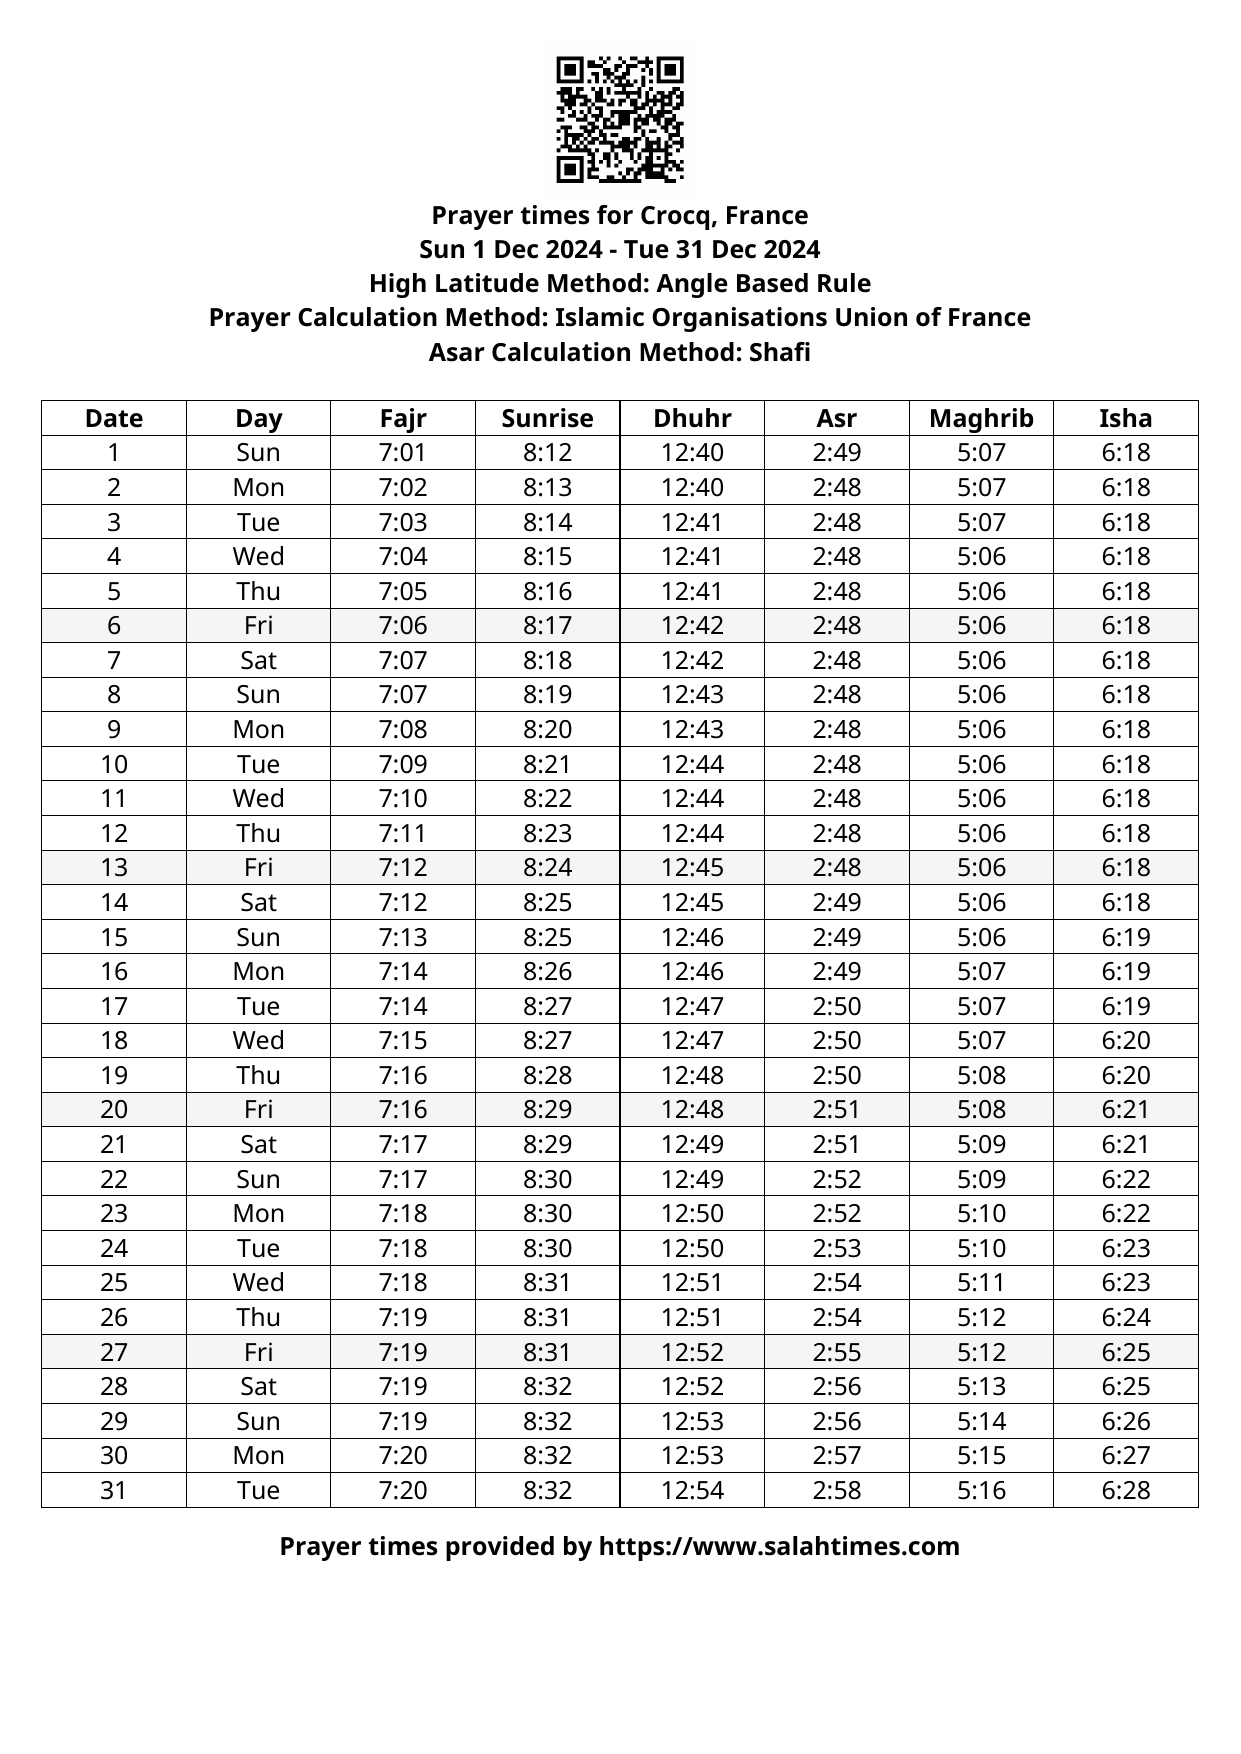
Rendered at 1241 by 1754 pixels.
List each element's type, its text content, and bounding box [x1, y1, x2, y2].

table_cell 11 [42, 781, 186, 815]
table_cell 2:50 [765, 1024, 909, 1057]
table_cell 7:08 [331, 712, 475, 746]
table_cell 12:47 [621, 989, 764, 1022]
table_cell 2:48 [765, 609, 909, 642]
table_cell 2:49 [765, 920, 909, 953]
table_cell 2:55 [765, 1335, 909, 1368]
table_cell Mon [187, 712, 330, 746]
table_cell 12:53 [621, 1439, 764, 1472]
table_cell 5:08 [910, 1058, 1053, 1092]
table_cell 5:11 [910, 1266, 1053, 1299]
table_cell 4 [42, 539, 186, 573]
table_cell 8:19 [476, 678, 619, 711]
table_cell 7:07 [331, 678, 475, 711]
table_cell Mon [187, 1439, 330, 1472]
table_cell Wed [187, 1024, 330, 1057]
table_cell 7 [42, 643, 186, 677]
table_cell 2:48 [765, 574, 909, 607]
table_cell 5:06 [910, 539, 1053, 573]
table_cell 2:52 [765, 1196, 909, 1230]
table_cell 8:26 [476, 954, 619, 988]
table_cell 12:44 [621, 816, 764, 849]
table_cell 5:07 [910, 505, 1053, 538]
table_cell 5:06 [910, 609, 1053, 642]
table_cell 5:06 [910, 851, 1053, 884]
table_cell Fri [187, 851, 330, 884]
table_cell 5:06 [910, 678, 1053, 711]
table_header Dhuhr [621, 401, 764, 434]
table_cell 6 [42, 609, 186, 642]
table_cell 8:18 [476, 643, 619, 677]
table_header Asr [765, 401, 909, 434]
table_cell 8:12 [476, 436, 619, 469]
table_cell Mon [187, 470, 330, 504]
table_cell 7:04 [331, 539, 475, 573]
table_cell Mon [187, 954, 330, 988]
table_cell Fri [187, 1093, 330, 1126]
table_cell 6:22 [1054, 1162, 1198, 1195]
table_cell 7:10 [331, 781, 475, 815]
table_cell 8:32 [476, 1369, 619, 1403]
table_cell 8:15 [476, 539, 619, 573]
table_cell 12:45 [621, 885, 764, 919]
table_header Sunrise [476, 401, 619, 434]
table_cell 15 [42, 920, 186, 953]
table_cell 8:32 [476, 1439, 619, 1472]
table_cell 8:24 [476, 851, 619, 884]
table_cell 8:30 [476, 1162, 619, 1195]
table_cell 26 [42, 1300, 186, 1334]
table_cell 7:18 [331, 1196, 475, 1230]
table_cell 8:30 [476, 1196, 619, 1230]
table_cell 6:20 [1054, 1058, 1198, 1092]
table_cell 5:06 [910, 920, 1053, 953]
table_cell 5:13 [910, 1369, 1053, 1403]
table_cell 5:10 [910, 1231, 1053, 1264]
table_cell 8:25 [476, 920, 619, 953]
table_cell 5:06 [910, 885, 1053, 919]
table_cell 6:19 [1054, 920, 1198, 953]
table_cell 6:21 [1054, 1093, 1198, 1126]
table_cell 8:20 [476, 712, 619, 746]
table_cell Thu [187, 574, 330, 607]
text Prayer times provided by https://www.salahtimes.com [42, 1528, 1198, 1563]
table_cell 8:23 [476, 816, 619, 849]
table_cell 12:52 [621, 1369, 764, 1403]
table_cell 6:25 [1054, 1369, 1198, 1403]
table_cell 7:15 [331, 1024, 475, 1057]
table_cell 7:12 [331, 851, 475, 884]
table_cell 12:51 [621, 1300, 764, 1334]
table_cell 8:31 [476, 1335, 619, 1368]
table_cell 6:18 [1054, 885, 1198, 919]
table_cell 25 [42, 1266, 186, 1299]
table_cell Sat [187, 643, 330, 677]
table_cell 7:19 [331, 1335, 475, 1368]
table_cell 6:24 [1054, 1300, 1198, 1334]
table_cell 12:41 [621, 574, 764, 607]
table_cell 24 [42, 1231, 186, 1264]
table_cell 7:11 [331, 816, 475, 849]
table_cell 2:56 [765, 1369, 909, 1403]
table_cell 7:12 [331, 885, 475, 919]
table_cell 2:50 [765, 1058, 909, 1092]
table_cell 7:18 [331, 1231, 475, 1264]
table_cell 7:20 [331, 1439, 475, 1472]
table_cell 21 [42, 1127, 186, 1161]
table_cell 27 [42, 1335, 186, 1368]
table_cell 5:06 [910, 643, 1053, 677]
table_cell 7:14 [331, 989, 475, 1022]
table_cell 8:28 [476, 1058, 619, 1092]
table_cell 12:53 [621, 1404, 764, 1437]
table_cell 7:05 [331, 574, 475, 607]
table_cell 2:48 [765, 712, 909, 746]
table_cell Sun [187, 1162, 330, 1195]
table_cell 12:41 [621, 539, 764, 573]
table_cell 12:40 [621, 470, 764, 504]
table_cell 7:13 [331, 920, 475, 953]
table_cell 8:29 [476, 1127, 619, 1161]
text Prayer times for Crocq, France [42, 198, 1198, 232]
table_cell 2:56 [765, 1404, 909, 1437]
table_cell 7:19 [331, 1404, 475, 1437]
table_header Maghrib [910, 401, 1053, 434]
table_cell 5:15 [910, 1439, 1053, 1472]
table_cell 5:06 [910, 816, 1053, 849]
table_cell 7:19 [331, 1369, 475, 1403]
table_cell 5:09 [910, 1162, 1053, 1195]
table_cell 31 [42, 1473, 186, 1507]
table_cell 6:18 [1054, 574, 1198, 607]
table_cell 12:48 [621, 1058, 764, 1092]
table_cell 7:09 [331, 747, 475, 780]
table_cell 5:16 [910, 1473, 1053, 1507]
table_cell 12:46 [621, 954, 764, 988]
table_cell 10 [42, 747, 186, 780]
table_cell 2:48 [765, 643, 909, 677]
table_cell Tue [187, 1473, 330, 1507]
table_cell 12:43 [621, 678, 764, 711]
table_cell 12:54 [621, 1473, 764, 1507]
table_cell 8:31 [476, 1266, 619, 1299]
table_cell 5:06 [910, 781, 1053, 815]
table_cell 6:19 [1054, 954, 1198, 988]
table_cell 6:21 [1054, 1127, 1198, 1161]
table_cell 5:09 [910, 1127, 1053, 1161]
table_cell 5:12 [910, 1300, 1053, 1334]
table_cell Sun [187, 436, 330, 469]
table_cell 6:18 [1054, 505, 1198, 538]
table_cell 2:58 [765, 1473, 909, 1507]
table_cell 7:18 [331, 1266, 475, 1299]
table_cell 6:18 [1054, 712, 1198, 746]
table_cell 2:50 [765, 989, 909, 1022]
table_cell 8:31 [476, 1300, 619, 1334]
table_cell 8 [42, 678, 186, 711]
table_cell 7:16 [331, 1093, 475, 1126]
table_cell 8:32 [476, 1404, 619, 1437]
table_header Date [42, 401, 186, 434]
table_cell Sat [187, 1127, 330, 1161]
table_cell 17 [42, 989, 186, 1022]
table_cell 12:46 [621, 920, 764, 953]
table_cell 8:27 [476, 1024, 619, 1057]
table_cell 5:07 [910, 436, 1053, 469]
table_cell 5:07 [910, 1024, 1053, 1057]
table_cell 8:29 [476, 1093, 619, 1126]
table_cell 12:43 [621, 712, 764, 746]
table_cell 6:23 [1054, 1266, 1198, 1299]
table_cell 2:48 [765, 505, 909, 538]
table_cell Sun [187, 678, 330, 711]
table_cell 2:48 [765, 539, 909, 573]
table_cell 6:18 [1054, 816, 1198, 849]
table_cell Thu [187, 816, 330, 849]
table_cell Wed [187, 781, 330, 815]
table_cell 8:25 [476, 885, 619, 919]
table_cell 2:57 [765, 1439, 909, 1472]
table_cell 2:48 [765, 781, 909, 815]
table_cell Tue [187, 989, 330, 1022]
table_cell Mon [187, 1196, 330, 1230]
table_cell 7:20 [331, 1473, 475, 1507]
table_cell 6:18 [1054, 851, 1198, 884]
table_cell Thu [187, 1058, 330, 1092]
table_cell 5:06 [910, 712, 1053, 746]
table_cell 12:45 [621, 851, 764, 884]
table_cell 8:21 [476, 747, 619, 780]
table_cell 6:27 [1054, 1439, 1198, 1472]
table_cell Tue [187, 747, 330, 780]
table_cell Sun [187, 920, 330, 953]
table_cell 2:49 [765, 885, 909, 919]
table_cell 2:51 [765, 1127, 909, 1161]
table_cell 2:48 [765, 816, 909, 849]
text Asar Calculation Method: Shafi [42, 334, 1198, 368]
table_cell 6:18 [1054, 747, 1198, 780]
text High Latitude Method: Angle Based Rule [42, 266, 1198, 300]
table_cell 5:07 [910, 954, 1053, 988]
table_cell 6:18 [1054, 781, 1198, 815]
table_cell 2:54 [765, 1300, 909, 1334]
table_cell 19 [42, 1058, 186, 1092]
table_cell 12:41 [621, 505, 764, 538]
table_cell 6:20 [1054, 1024, 1198, 1057]
table_cell 6:23 [1054, 1231, 1198, 1264]
table_cell 12:50 [621, 1196, 764, 1230]
table_cell 20 [42, 1093, 186, 1126]
table_cell 7:14 [331, 954, 475, 988]
table_cell 2:48 [765, 678, 909, 711]
table_cell 6:28 [1054, 1473, 1198, 1507]
table_cell 2:49 [765, 436, 909, 469]
table_cell 12:44 [621, 747, 764, 780]
table_cell 9 [42, 712, 186, 746]
table_cell 7:16 [331, 1058, 475, 1092]
table_cell 12:47 [621, 1024, 764, 1057]
table_cell 5:06 [910, 747, 1053, 780]
table_cell 8:27 [476, 989, 619, 1022]
table_cell 5:10 [910, 1196, 1053, 1230]
table_cell 30 [42, 1439, 186, 1472]
table_cell Fri [187, 1335, 330, 1368]
table_cell 7:02 [331, 470, 475, 504]
table_cell 16 [42, 954, 186, 988]
table_cell 5:07 [910, 989, 1053, 1022]
table_cell 2 [42, 470, 186, 504]
table_cell 14 [42, 885, 186, 919]
table_cell 12:42 [621, 643, 764, 677]
table_cell 2:54 [765, 1266, 909, 1299]
table_cell Wed [187, 1266, 330, 1299]
table_cell 2:48 [765, 747, 909, 780]
table_cell 7:07 [331, 643, 475, 677]
table_cell Sat [187, 885, 330, 919]
table_cell 3 [42, 505, 186, 538]
table_cell 6:18 [1054, 609, 1198, 642]
table_cell 6:22 [1054, 1196, 1198, 1230]
table_cell 2:51 [765, 1093, 909, 1126]
table_cell 8:32 [476, 1473, 619, 1507]
table_cell 13 [42, 851, 186, 884]
table_cell 5:06 [910, 574, 1053, 607]
table_cell 12:50 [621, 1231, 764, 1264]
table_cell 28 [42, 1369, 186, 1403]
table_cell 7:19 [331, 1300, 475, 1334]
table_cell 8:14 [476, 505, 619, 538]
table_cell 6:25 [1054, 1335, 1198, 1368]
table_cell 12:49 [621, 1127, 764, 1161]
table_header Day [187, 401, 330, 434]
table_cell 6:18 [1054, 436, 1198, 469]
table_cell 12 [42, 816, 186, 849]
table_cell 7:03 [331, 505, 475, 538]
table_cell 8:30 [476, 1231, 619, 1264]
table_cell Thu [187, 1300, 330, 1334]
picture [542, 41, 699, 198]
table_cell 2:49 [765, 954, 909, 988]
table_cell 5:08 [910, 1093, 1053, 1126]
table_cell 12:49 [621, 1162, 764, 1195]
table_header Fajr [331, 401, 475, 434]
table_cell 23 [42, 1196, 186, 1230]
table_cell 2:48 [765, 470, 909, 504]
table_cell 7:01 [331, 436, 475, 469]
table_cell 5:07 [910, 470, 1053, 504]
text Prayer Calculation Method: Islamic Organisations Union of France [42, 300, 1198, 334]
table_cell 6:18 [1054, 643, 1198, 677]
table_cell Sat [187, 1369, 330, 1403]
table_cell 6:18 [1054, 470, 1198, 504]
table_cell 6:18 [1054, 539, 1198, 573]
table_cell 5:14 [910, 1404, 1053, 1437]
table_cell Tue [187, 1231, 330, 1264]
table_header Isha [1054, 401, 1198, 434]
table_cell 8:17 [476, 609, 619, 642]
table_cell 8:13 [476, 470, 619, 504]
table_cell 8:16 [476, 574, 619, 607]
table_cell 7:06 [331, 609, 475, 642]
table_cell 12:40 [621, 436, 764, 469]
table_cell 12:42 [621, 609, 764, 642]
table_cell 29 [42, 1404, 186, 1437]
table_cell 2:53 [765, 1231, 909, 1264]
table_cell 2:48 [765, 851, 909, 884]
table_cell 12:44 [621, 781, 764, 815]
table_cell 1 [42, 436, 186, 469]
table_cell 12:52 [621, 1335, 764, 1368]
text Sun 1 Dec 2024 - Tue 31 Dec 2024 [42, 232, 1198, 266]
table_cell 6:26 [1054, 1404, 1198, 1437]
table_cell 2:52 [765, 1162, 909, 1195]
table_cell 8:22 [476, 781, 619, 815]
table_cell 6:19 [1054, 989, 1198, 1022]
table_cell 7:17 [331, 1162, 475, 1195]
table_cell Fri [187, 609, 330, 642]
table_cell 12:48 [621, 1093, 764, 1126]
table_cell 7:17 [331, 1127, 475, 1161]
table_cell 18 [42, 1024, 186, 1057]
table_cell 6:18 [1054, 678, 1198, 711]
table_cell 5 [42, 574, 186, 607]
table_cell 22 [42, 1162, 186, 1195]
table_cell 12:51 [621, 1266, 764, 1299]
table_cell Sun [187, 1404, 330, 1437]
table_cell Tue [187, 505, 330, 538]
table_cell Wed [187, 539, 330, 573]
table_cell 5:12 [910, 1335, 1053, 1368]
